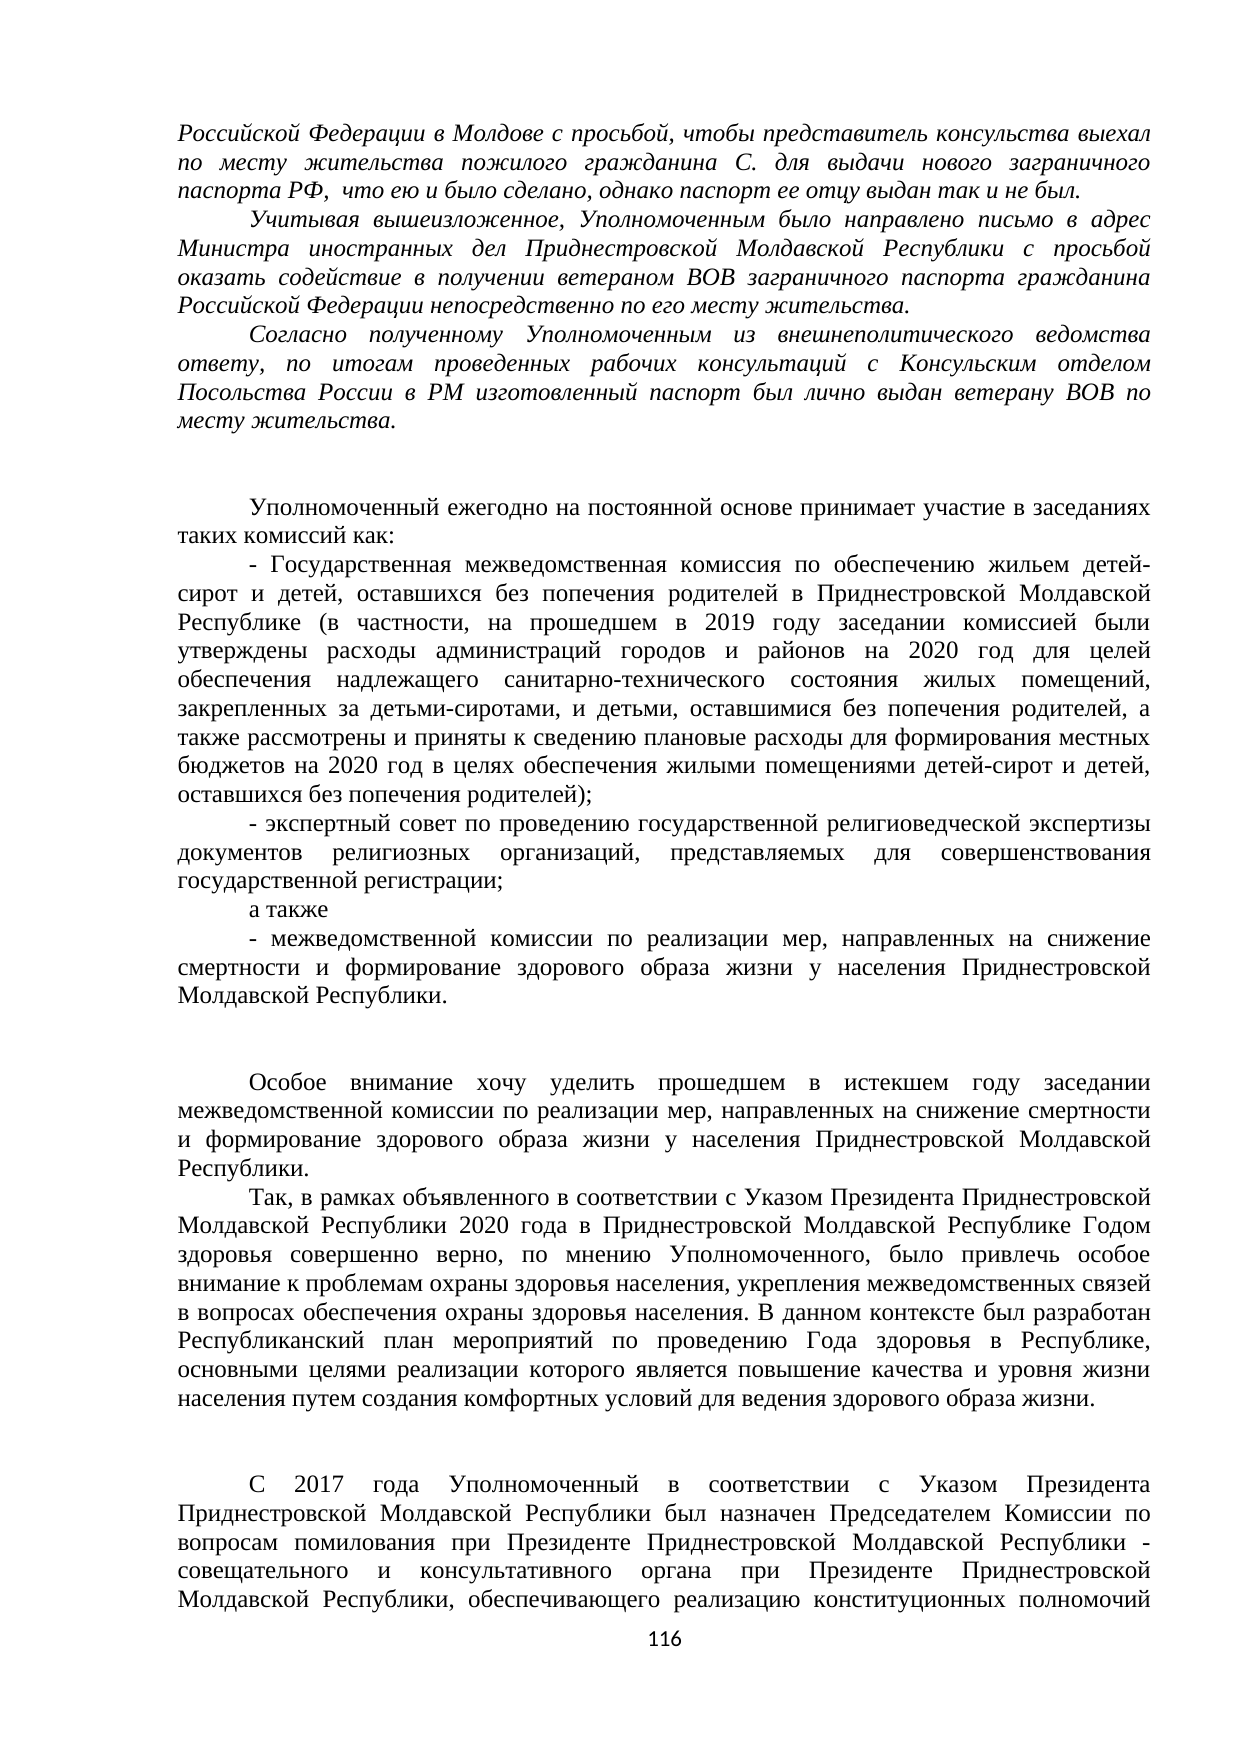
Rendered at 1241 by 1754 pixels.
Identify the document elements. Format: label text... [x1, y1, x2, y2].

text Уполномоченный ежегодно на постоянной основе принимает участие в заседаниях таких комиссий как: [177, 492, 1152, 549]
text Особое внимание хочу уделить прошедшем в истекшем году заседании межведомственной комиссии по реализации мер, направленных на снижение смертности и формирование здорового образа жизни у населения Приднестровской Молдавской Республики. [177, 1067, 1152, 1182]
text Согласно полученному Уполномоченным из внешнеполитического ведомства ответу, по итогам проведенных рабочих консультаций с Консульским отделом Посольства России в РМ изготовленный паспорт был лично выдан ветерану ВОВ по месту жительства. [177, 319, 1152, 434]
text а также [177, 894, 1152, 923]
text Так, в рамках объявленного в соответствии с Указом Президента Приднестровской Молдавской Республики 2020 года в Приднестровской Молдавской Республике Годом здоровья совершенно верно, по мнению Уполномоченного, было привлечь особое внимание к проблемам охраны здоровья населения, укрепления межведомственных связей в вопросах обеспечения охраны здоровья населения. В данном контексте был разработан Республиканский план мероприятий по проведению Года здоровья в Республике, основными целями реализации которого является повышение качества и уровня жизни населения путем создания комфортных условий для ведения здорового образа жизни. [177, 1182, 1152, 1412]
text - Государственная межведомственная комиссия по обеспечению жильем детей-сирот и детей, оставшихся без попечения родителей в Приднестровской Молдавской Республике (в частности, на прошедшем в 2019 году заседании комиссией были утверждены расходы администраций городов и районов на 2020 год для целей обеспечения надлежащего санитарно-технического состояния жилых помещений, закрепленных за детьми-сиротами, и детьми, оставшимися без попечения родителей, а также рассмотрены и приняты к сведению плановые расходы для формирования местных бюджетов на 2020 год в целях обеспечения жилыми помещениями детей-сирот и детей, оставшихся без попечения родителей); [177, 549, 1152, 808]
text - межведомственной комиссии по реализации мер, направленных на снижение смертности и формирование здорового образа жизни у населения Приднестровской Молдавской Республики. [177, 923, 1152, 1009]
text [177, 118, 1152, 204]
text Учитывая вышеизложенное, Уполномоченным было направлено письмо в адрес Министра иностранных дел Приднестровской Молдавской Республики с просьбой оказать содействие в получении ветераном ВОВ заграничного паспорта гражданина Российской Федерации непосредственно по его месту жительства. [177, 204, 1152, 319]
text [177, 1469, 1152, 1613]
text - экспертный совет по проведению государственной религиоведческой экспертизы документов религиозных организаций, представляемых для совершенствования государственной регистрации; [177, 808, 1152, 894]
